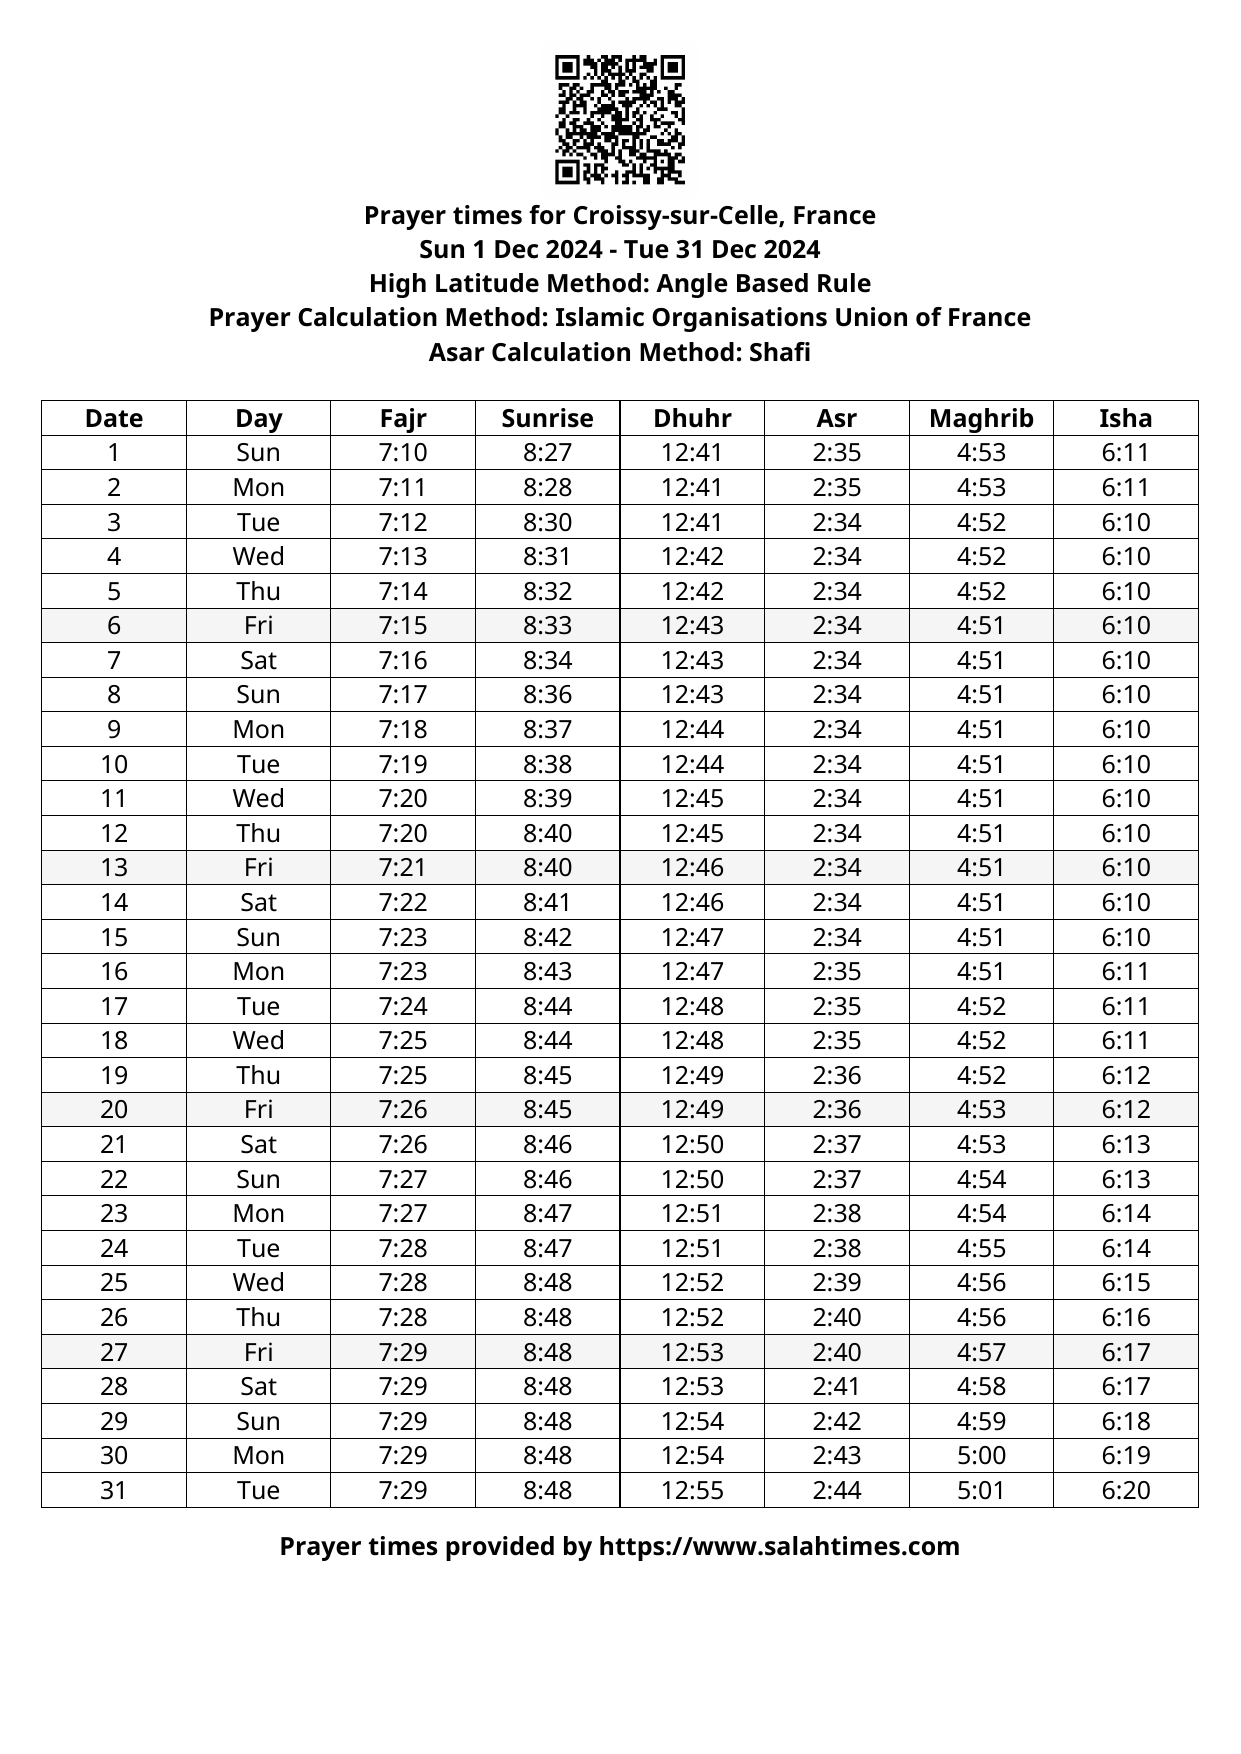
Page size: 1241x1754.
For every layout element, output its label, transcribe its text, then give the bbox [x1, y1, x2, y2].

table_cell 28 [42, 1369, 186, 1403]
table_cell Mon [187, 712, 330, 746]
table_cell 7:23 [331, 954, 475, 988]
table_cell 4 [42, 539, 186, 573]
table_cell 7:24 [331, 989, 475, 1022]
table_cell 4:57 [910, 1335, 1053, 1368]
text Prayer times provided by https://www.salahtimes.com [42, 1528, 1198, 1563]
table_cell 7:14 [331, 574, 475, 607]
table_cell 12:48 [621, 989, 764, 1022]
table_cell 7:17 [331, 678, 475, 711]
table_cell 8:40 [476, 851, 619, 884]
table_cell 8:41 [476, 885, 619, 919]
table_cell 12:43 [621, 678, 764, 711]
table_cell 8:45 [476, 1058, 619, 1092]
picture [542, 41, 699, 198]
table_cell 8:48 [476, 1335, 619, 1368]
table_cell 4:51 [910, 643, 1053, 677]
table_cell 6:12 [1054, 1093, 1198, 1126]
table_header Sunrise [476, 401, 619, 434]
table_cell Fri [187, 1093, 330, 1126]
table_cell 12:51 [621, 1231, 764, 1264]
table_cell 12:46 [621, 851, 764, 884]
table_cell 8:48 [476, 1266, 619, 1299]
table_cell 8:48 [476, 1439, 619, 1472]
table_cell 8:45 [476, 1093, 619, 1126]
table_cell Fri [187, 1335, 330, 1368]
table_cell 13 [42, 851, 186, 884]
table_header Asr [765, 401, 909, 434]
table_cell 7:25 [331, 1058, 475, 1092]
table_cell 12:41 [621, 470, 764, 504]
table_cell 6:10 [1054, 920, 1198, 953]
table_cell 12:53 [621, 1369, 764, 1403]
table_cell 6:10 [1054, 816, 1198, 849]
table_cell 15 [42, 920, 186, 953]
table_cell 7:23 [331, 920, 475, 953]
table_cell 7:12 [331, 505, 475, 538]
table_cell 2:40 [765, 1335, 909, 1368]
table_cell Tue [187, 1231, 330, 1264]
table_cell 2:34 [765, 920, 909, 953]
table_cell 2:39 [765, 1266, 909, 1299]
table_cell 7:27 [331, 1162, 475, 1195]
table_cell 6:11 [1054, 470, 1198, 504]
table_cell 4:52 [910, 505, 1053, 538]
table_cell 2:34 [765, 816, 909, 849]
table_cell 12:54 [621, 1439, 764, 1472]
table_cell 6:10 [1054, 539, 1198, 573]
table_cell Tue [187, 747, 330, 780]
table_cell 8:44 [476, 1024, 619, 1057]
table_cell 2:35 [765, 470, 909, 504]
table_cell 12 [42, 816, 186, 849]
table_cell 4:59 [910, 1404, 1053, 1437]
table_cell 27 [42, 1335, 186, 1368]
table_cell 6:13 [1054, 1162, 1198, 1195]
table_cell Mon [187, 1439, 330, 1472]
table_cell 12:42 [621, 539, 764, 573]
table_cell Sun [187, 920, 330, 953]
table_cell 11 [42, 781, 186, 815]
table_cell 22 [42, 1162, 186, 1195]
table_cell Wed [187, 1024, 330, 1057]
table_cell 4:51 [910, 678, 1053, 711]
table_cell 6:12 [1054, 1058, 1198, 1092]
table_cell 8:32 [476, 574, 619, 607]
table_cell 4:51 [910, 851, 1053, 884]
table_cell 8:31 [476, 539, 619, 573]
table_cell 7:20 [331, 816, 475, 849]
table_cell 6:11 [1054, 436, 1198, 469]
table_cell 6:10 [1054, 851, 1198, 884]
table_cell 8:33 [476, 609, 619, 642]
table_cell 2:34 [765, 747, 909, 780]
table_cell 4:55 [910, 1231, 1053, 1264]
table_cell Tue [187, 505, 330, 538]
table_cell 6:10 [1054, 885, 1198, 919]
table_cell 8:47 [476, 1231, 619, 1264]
table_cell Mon [187, 1196, 330, 1230]
table_header Isha [1054, 401, 1198, 434]
table_cell 19 [42, 1058, 186, 1092]
table_cell 2:36 [765, 1058, 909, 1092]
table_cell 6:10 [1054, 574, 1198, 607]
table_cell 8:48 [476, 1473, 619, 1507]
table_cell 2:34 [765, 885, 909, 919]
table_cell 2:34 [765, 712, 909, 746]
table_cell 12:47 [621, 954, 764, 988]
table_cell 8:43 [476, 954, 619, 988]
table_cell 7:26 [331, 1093, 475, 1126]
table_cell 8:47 [476, 1196, 619, 1230]
table_cell 7:21 [331, 851, 475, 884]
table_cell 31 [42, 1473, 186, 1507]
table_cell 7:19 [331, 747, 475, 780]
table_cell 4:51 [910, 781, 1053, 815]
table_header Day [187, 401, 330, 434]
table_cell 23 [42, 1196, 186, 1230]
table_cell 12:41 [621, 505, 764, 538]
table_cell 4:58 [910, 1369, 1053, 1403]
table_cell 4:51 [910, 954, 1053, 988]
table_cell 7:25 [331, 1024, 475, 1057]
table_cell Thu [187, 816, 330, 849]
table_cell 2:34 [765, 643, 909, 677]
table_cell 8:30 [476, 505, 619, 538]
table_cell 2:37 [765, 1127, 909, 1161]
table_cell 10 [42, 747, 186, 780]
table_cell 6:20 [1054, 1473, 1198, 1507]
table_cell 4:51 [910, 609, 1053, 642]
table_cell 4:52 [910, 1024, 1053, 1057]
table_cell 2:34 [765, 574, 909, 607]
table_cell 4:51 [910, 885, 1053, 919]
table_cell Sat [187, 1127, 330, 1161]
text Asar Calculation Method: Shafi [42, 334, 1198, 368]
table_cell 4:54 [910, 1196, 1053, 1230]
table_cell 7:29 [331, 1404, 475, 1437]
table_cell Tue [187, 989, 330, 1022]
table_cell 6:11 [1054, 1024, 1198, 1057]
table_cell 2:34 [765, 539, 909, 573]
table_cell 7:22 [331, 885, 475, 919]
table_cell 25 [42, 1266, 186, 1299]
table_cell 12:44 [621, 747, 764, 780]
table_cell 8:27 [476, 436, 619, 469]
table_cell 12:55 [621, 1473, 764, 1507]
table_cell 7 [42, 643, 186, 677]
table_cell 7:29 [331, 1369, 475, 1403]
table_cell 2:34 [765, 851, 909, 884]
table_cell 8:36 [476, 678, 619, 711]
table_cell 6:10 [1054, 609, 1198, 642]
table_cell 12:42 [621, 574, 764, 607]
table_cell 2:41 [765, 1369, 909, 1403]
table_cell Sun [187, 678, 330, 711]
table_cell 6:10 [1054, 781, 1198, 815]
table_cell 7:28 [331, 1266, 475, 1299]
table_cell 8:38 [476, 747, 619, 780]
table_cell 6:19 [1054, 1439, 1198, 1472]
table_cell Thu [187, 574, 330, 607]
table_cell Sat [187, 1369, 330, 1403]
table_cell 12:45 [621, 816, 764, 849]
table_cell 12:41 [621, 436, 764, 469]
table_cell 8:34 [476, 643, 619, 677]
table_header Dhuhr [621, 401, 764, 434]
table_cell 8:28 [476, 470, 619, 504]
table_cell 12:45 [621, 781, 764, 815]
table_cell 1 [42, 436, 186, 469]
table_cell 4:51 [910, 920, 1053, 953]
table_cell 12:50 [621, 1127, 764, 1161]
table_cell 6:13 [1054, 1127, 1198, 1161]
table_cell 8:48 [476, 1300, 619, 1334]
table_cell 6:11 [1054, 989, 1198, 1022]
table_header Fajr [331, 401, 475, 434]
table_cell 6:10 [1054, 505, 1198, 538]
table_header Date [42, 401, 186, 434]
table_cell 2:34 [765, 505, 909, 538]
table_cell 4:51 [910, 747, 1053, 780]
table_cell 8:40 [476, 816, 619, 849]
table_cell Thu [187, 1300, 330, 1334]
table_cell 2:36 [765, 1093, 909, 1126]
table_cell 12:43 [621, 609, 764, 642]
table_cell 5 [42, 574, 186, 607]
table_cell 7:29 [331, 1473, 475, 1507]
table_cell 9 [42, 712, 186, 746]
table_cell 6:14 [1054, 1231, 1198, 1264]
table_cell 2:35 [765, 1024, 909, 1057]
table_cell 8:46 [476, 1127, 619, 1161]
table_cell 4:53 [910, 1127, 1053, 1161]
table_cell 2:34 [765, 781, 909, 815]
table_cell 7:20 [331, 781, 475, 815]
table_cell 6:11 [1054, 954, 1198, 988]
table_cell Sun [187, 436, 330, 469]
table_cell Fri [187, 851, 330, 884]
table_cell Tue [187, 1473, 330, 1507]
table_cell 24 [42, 1231, 186, 1264]
table_cell 2:34 [765, 609, 909, 642]
table_cell 2:37 [765, 1162, 909, 1195]
table_cell 7:27 [331, 1196, 475, 1230]
table_header Maghrib [910, 401, 1053, 434]
table_cell 2:35 [765, 954, 909, 988]
table_cell 21 [42, 1127, 186, 1161]
table_cell 29 [42, 1404, 186, 1437]
table_cell 7:11 [331, 470, 475, 504]
table_cell 2:43 [765, 1439, 909, 1472]
table_cell 5:01 [910, 1473, 1053, 1507]
table_cell 4:54 [910, 1162, 1053, 1195]
table_cell 6:15 [1054, 1266, 1198, 1299]
table_cell 12:52 [621, 1300, 764, 1334]
table_cell 7:28 [331, 1231, 475, 1264]
table_cell 4:56 [910, 1300, 1053, 1334]
table_cell 4:53 [910, 436, 1053, 469]
table_cell 7:16 [331, 643, 475, 677]
table_cell 6:10 [1054, 678, 1198, 711]
table_cell Sun [187, 1162, 330, 1195]
table_cell Wed [187, 539, 330, 573]
table_cell 17 [42, 989, 186, 1022]
table_cell 12:52 [621, 1266, 764, 1299]
table_cell 6:16 [1054, 1300, 1198, 1334]
table_cell 2:42 [765, 1404, 909, 1437]
table_cell 8:42 [476, 920, 619, 953]
table_cell 12:54 [621, 1404, 764, 1437]
table_cell Sun [187, 1404, 330, 1437]
table_cell 4:56 [910, 1266, 1053, 1299]
table_cell 8:48 [476, 1369, 619, 1403]
text Prayer Calculation Method: Islamic Organisations Union of France [42, 300, 1198, 334]
table_cell 2:34 [765, 678, 909, 711]
table_cell 2:40 [765, 1300, 909, 1334]
table_cell 4:51 [910, 816, 1053, 849]
table_cell 7:29 [331, 1439, 475, 1472]
table_cell 7:15 [331, 609, 475, 642]
table_cell 7:10 [331, 436, 475, 469]
table_cell 12:53 [621, 1335, 764, 1368]
table_cell 6:10 [1054, 712, 1198, 746]
table_cell 3 [42, 505, 186, 538]
table_cell 6:17 [1054, 1335, 1198, 1368]
table_cell Mon [187, 954, 330, 988]
table_cell 4:53 [910, 470, 1053, 504]
table_cell 6:10 [1054, 643, 1198, 677]
table_cell 2:35 [765, 436, 909, 469]
table_cell Sat [187, 885, 330, 919]
table_cell Thu [187, 1058, 330, 1092]
table_cell 8:37 [476, 712, 619, 746]
table_cell 2 [42, 470, 186, 504]
table_cell 20 [42, 1093, 186, 1126]
table_cell 7:13 [331, 539, 475, 573]
table_cell 12:49 [621, 1058, 764, 1092]
table_cell 2:35 [765, 989, 909, 1022]
table_cell 8:44 [476, 989, 619, 1022]
table_cell 4:52 [910, 1058, 1053, 1092]
table_cell 8:46 [476, 1162, 619, 1195]
table_cell 12:43 [621, 643, 764, 677]
text Sun 1 Dec 2024 - Tue 31 Dec 2024 [42, 232, 1198, 266]
table_cell 12:44 [621, 712, 764, 746]
table_cell 12:48 [621, 1024, 764, 1057]
table_cell 26 [42, 1300, 186, 1334]
table_cell 4:52 [910, 539, 1053, 573]
table_cell 12:51 [621, 1196, 764, 1230]
table_cell 6:14 [1054, 1196, 1198, 1230]
table_cell 8:48 [476, 1404, 619, 1437]
table_cell 7:29 [331, 1335, 475, 1368]
text High Latitude Method: Angle Based Rule [42, 266, 1198, 300]
table_cell Wed [187, 781, 330, 815]
table_cell 7:26 [331, 1127, 475, 1161]
table_cell 14 [42, 885, 186, 919]
table_cell 4:52 [910, 574, 1053, 607]
table_cell 12:50 [621, 1162, 764, 1195]
table_cell 16 [42, 954, 186, 988]
table_cell 5:00 [910, 1439, 1053, 1472]
table_cell Mon [187, 470, 330, 504]
table_cell Sat [187, 643, 330, 677]
table_cell 6:17 [1054, 1369, 1198, 1403]
table_cell 4:53 [910, 1093, 1053, 1126]
table_cell 18 [42, 1024, 186, 1057]
table_cell 12:46 [621, 885, 764, 919]
table_cell 12:49 [621, 1093, 764, 1126]
table_cell 2:38 [765, 1231, 909, 1264]
table_cell 6:18 [1054, 1404, 1198, 1437]
table_cell 2:44 [765, 1473, 909, 1507]
table_cell 30 [42, 1439, 186, 1472]
table_cell Fri [187, 609, 330, 642]
table_cell Wed [187, 1266, 330, 1299]
table_cell 4:52 [910, 989, 1053, 1022]
table_cell 2:38 [765, 1196, 909, 1230]
table_cell 8:39 [476, 781, 619, 815]
text Prayer times for Croissy-sur-Celle, France [42, 198, 1198, 232]
table_cell 6:10 [1054, 747, 1198, 780]
table_cell 7:28 [331, 1300, 475, 1334]
table_cell 7:18 [331, 712, 475, 746]
table_cell 8 [42, 678, 186, 711]
table_cell 12:47 [621, 920, 764, 953]
table_cell 4:51 [910, 712, 1053, 746]
table_cell 6 [42, 609, 186, 642]
